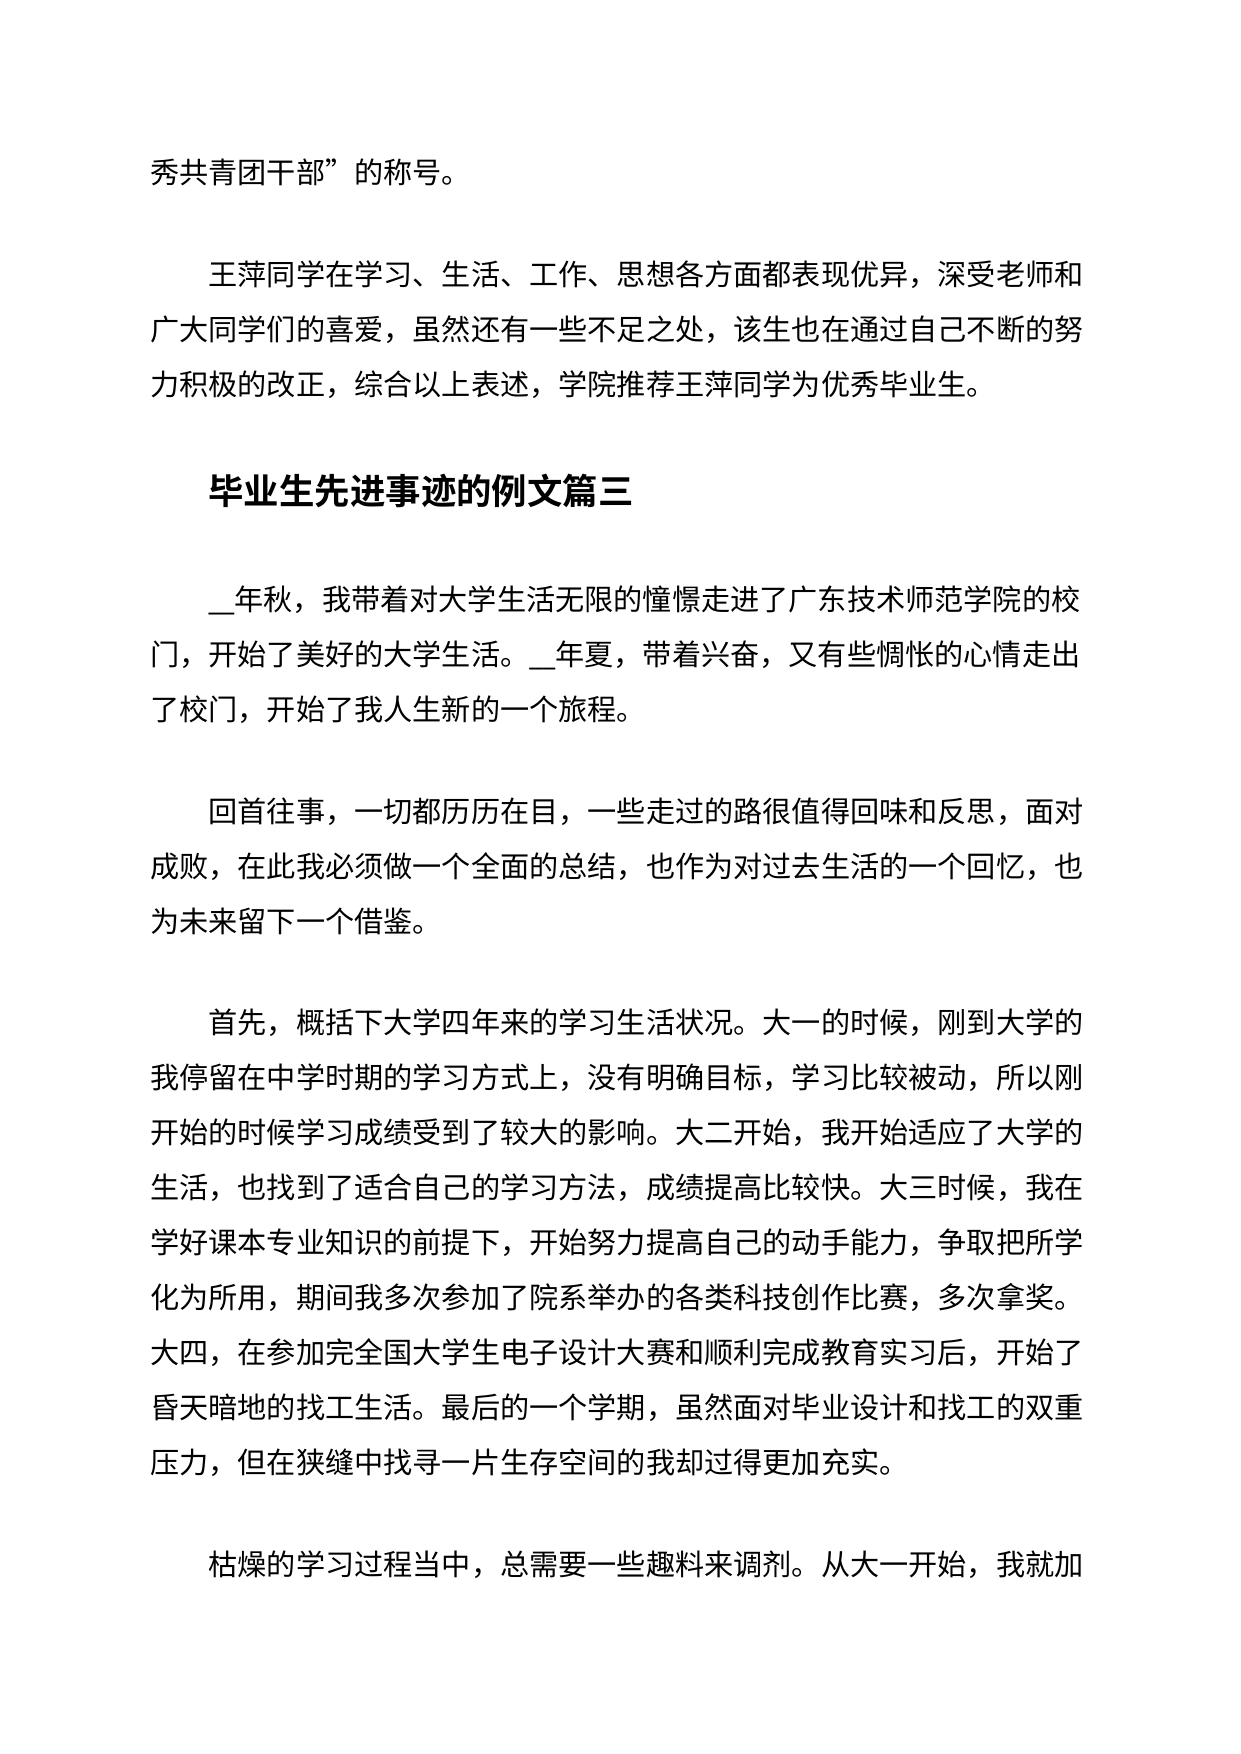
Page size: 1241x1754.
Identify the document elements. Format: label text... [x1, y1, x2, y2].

text __年秋，我带着对大学生活无限的憧憬走进了广东技术师范学院的校门，开始了美好的大学生活。__年夏，带着兴奋，又有些惆怅的心情走出了校门，开始了我人生新的一个旅程。 [150, 577, 1090, 729]
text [150, 1541, 1090, 1583]
text 回首往事，一切都历历在目，一些走过的路很值得回味和反思，面对成败，在此我必须做一个全面的总结，也作为对过去生活的一个回忆，也为未来留下一个借鉴。 [150, 788, 1090, 941]
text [150, 150, 1090, 192]
text 毕业生先进事迹的例文篇三 [150, 463, 1090, 514]
text 王萍同学在学习、生活、工作、思想各方面都表现优异，深受老师和广大同学们的喜爱，虽然还有一些不足之处，该生也在通过自己不断的努力积极的改正，综合以上表述，学院推荐王萍同学为优秀毕业生。 [150, 252, 1090, 404]
text 首先，概括下大学四年来的学习生活状况。大一的时候，刚到大学的我停留在中学时期的学习方式上，没有明确目标，学习比较被动，所以刚开始的时候学习成绩受到了较大的影响。大二开始，我开始适应了大学的生活，也找到了适合自己的学习方法，成绩提高比较快。大三时候，我在学好课本专业知识的前提下，开始努力提高自己的动手能力，争取把所学化为所用，期间我多次参加了院系举办的各类科技创作比赛，多次拿奖。大四，在参加完全国大学生电子设计大赛和顺利完成教育实习后，开始了昏天暗地的找工生活。最后的一个学期，虽然面对毕业设计和找工的双重压力，但在狭缝中找寻一片生存空间的我却过得更加充实。 [150, 1000, 1090, 1482]
